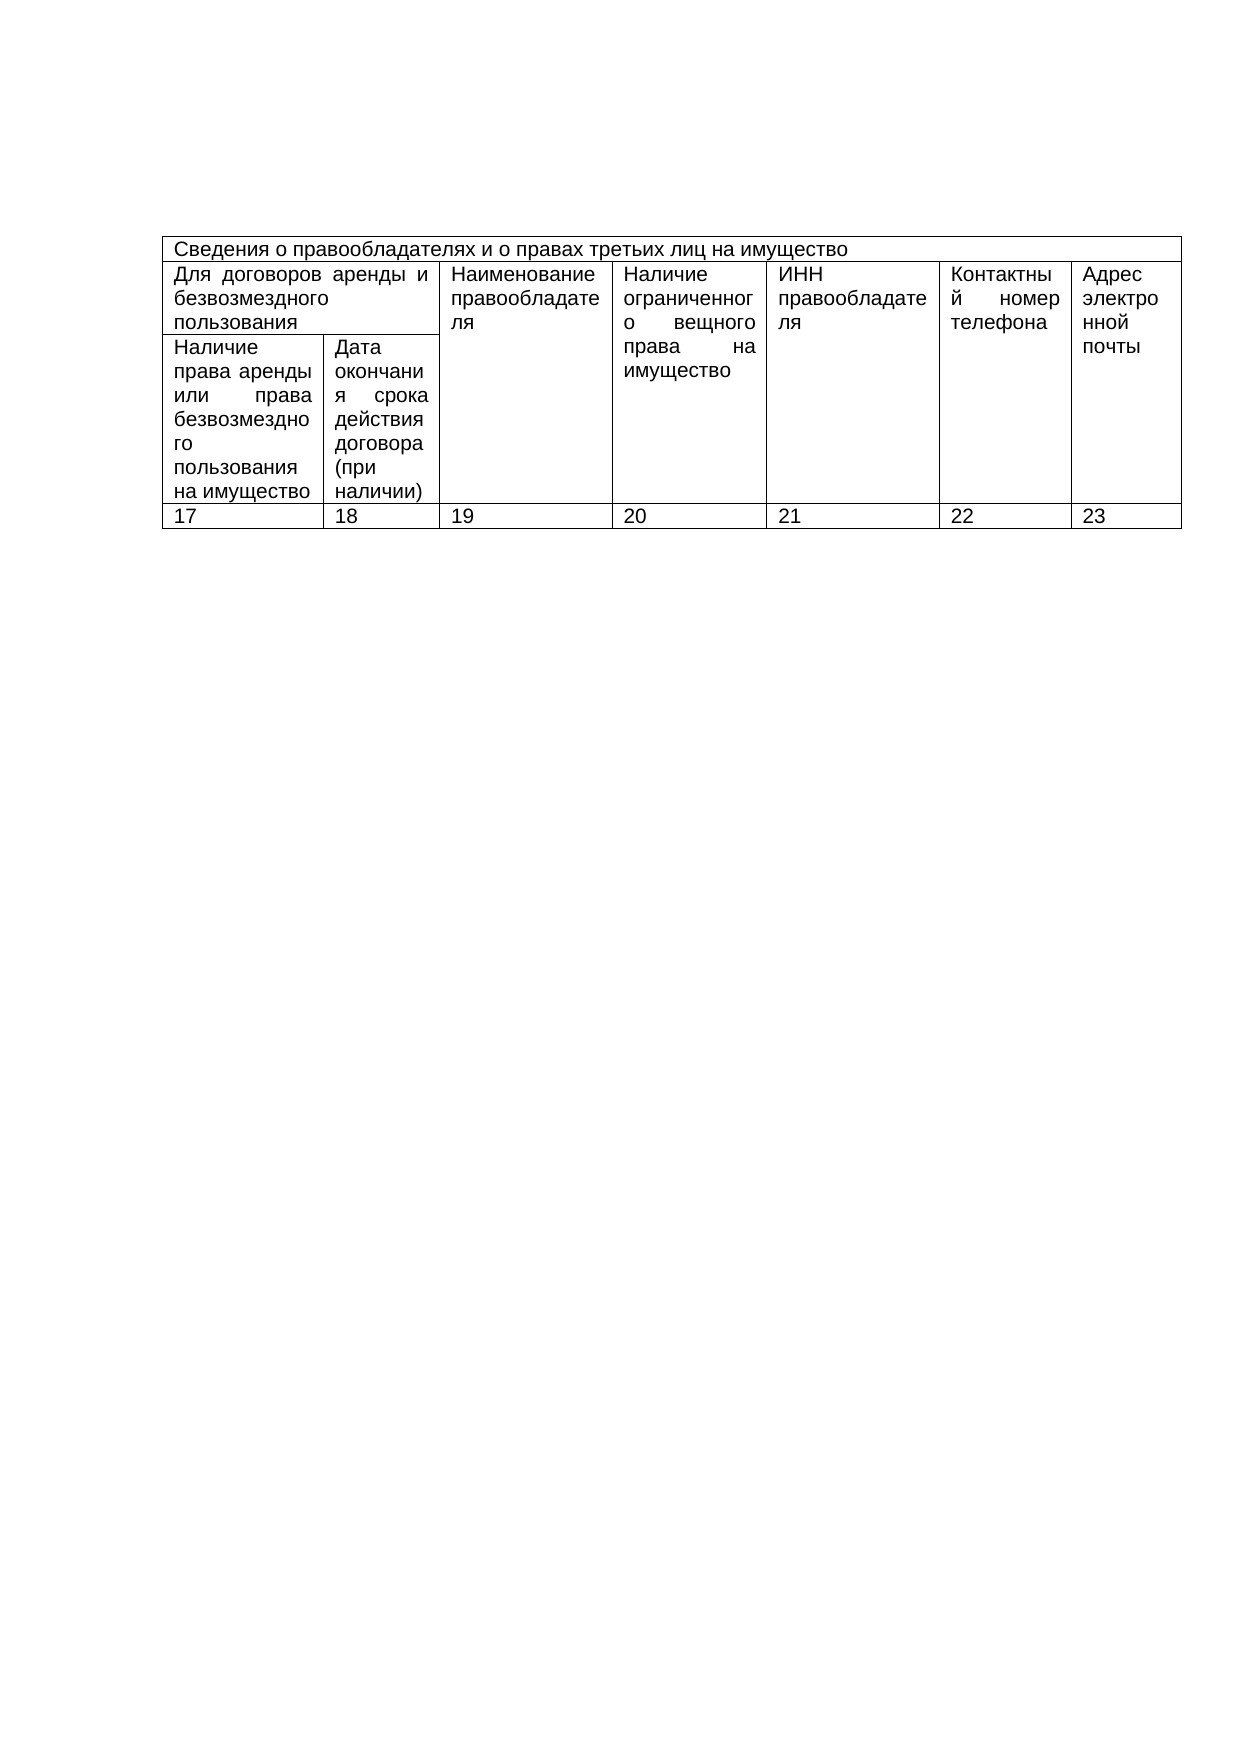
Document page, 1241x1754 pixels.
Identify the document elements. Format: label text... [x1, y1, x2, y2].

table_cell ИНН правообладателя [767, 262, 939, 503]
table_cell Наименование правообладателя [440, 262, 612, 503]
table_cell 18 [324, 504, 439, 528]
table_cell Контактный номер телефона [940, 262, 1071, 503]
table_cell 23 [1072, 504, 1181, 528]
table_cell Наличие ограниченного вещного права на имущество [613, 262, 766, 503]
table_cell Дата окончания срока действия договора (при наличии) [324, 335, 439, 503]
table_cell Адрес электронной почты [1072, 262, 1181, 503]
table_cell 19 [440, 504, 612, 528]
table_cell 17 [163, 504, 323, 528]
table_header Сведения о правообладателях и о правах третьих лиц на имущество [163, 237, 1181, 261]
table_cell 21 [767, 504, 939, 528]
table_cell 20 [613, 504, 766, 528]
table_cell 22 [940, 504, 1071, 528]
table_cell Для договоров аренды и безвозмездного пользования [163, 262, 439, 334]
table_cell Наличие права аренды или права безвозмездного пользования на имущество [163, 335, 323, 503]
